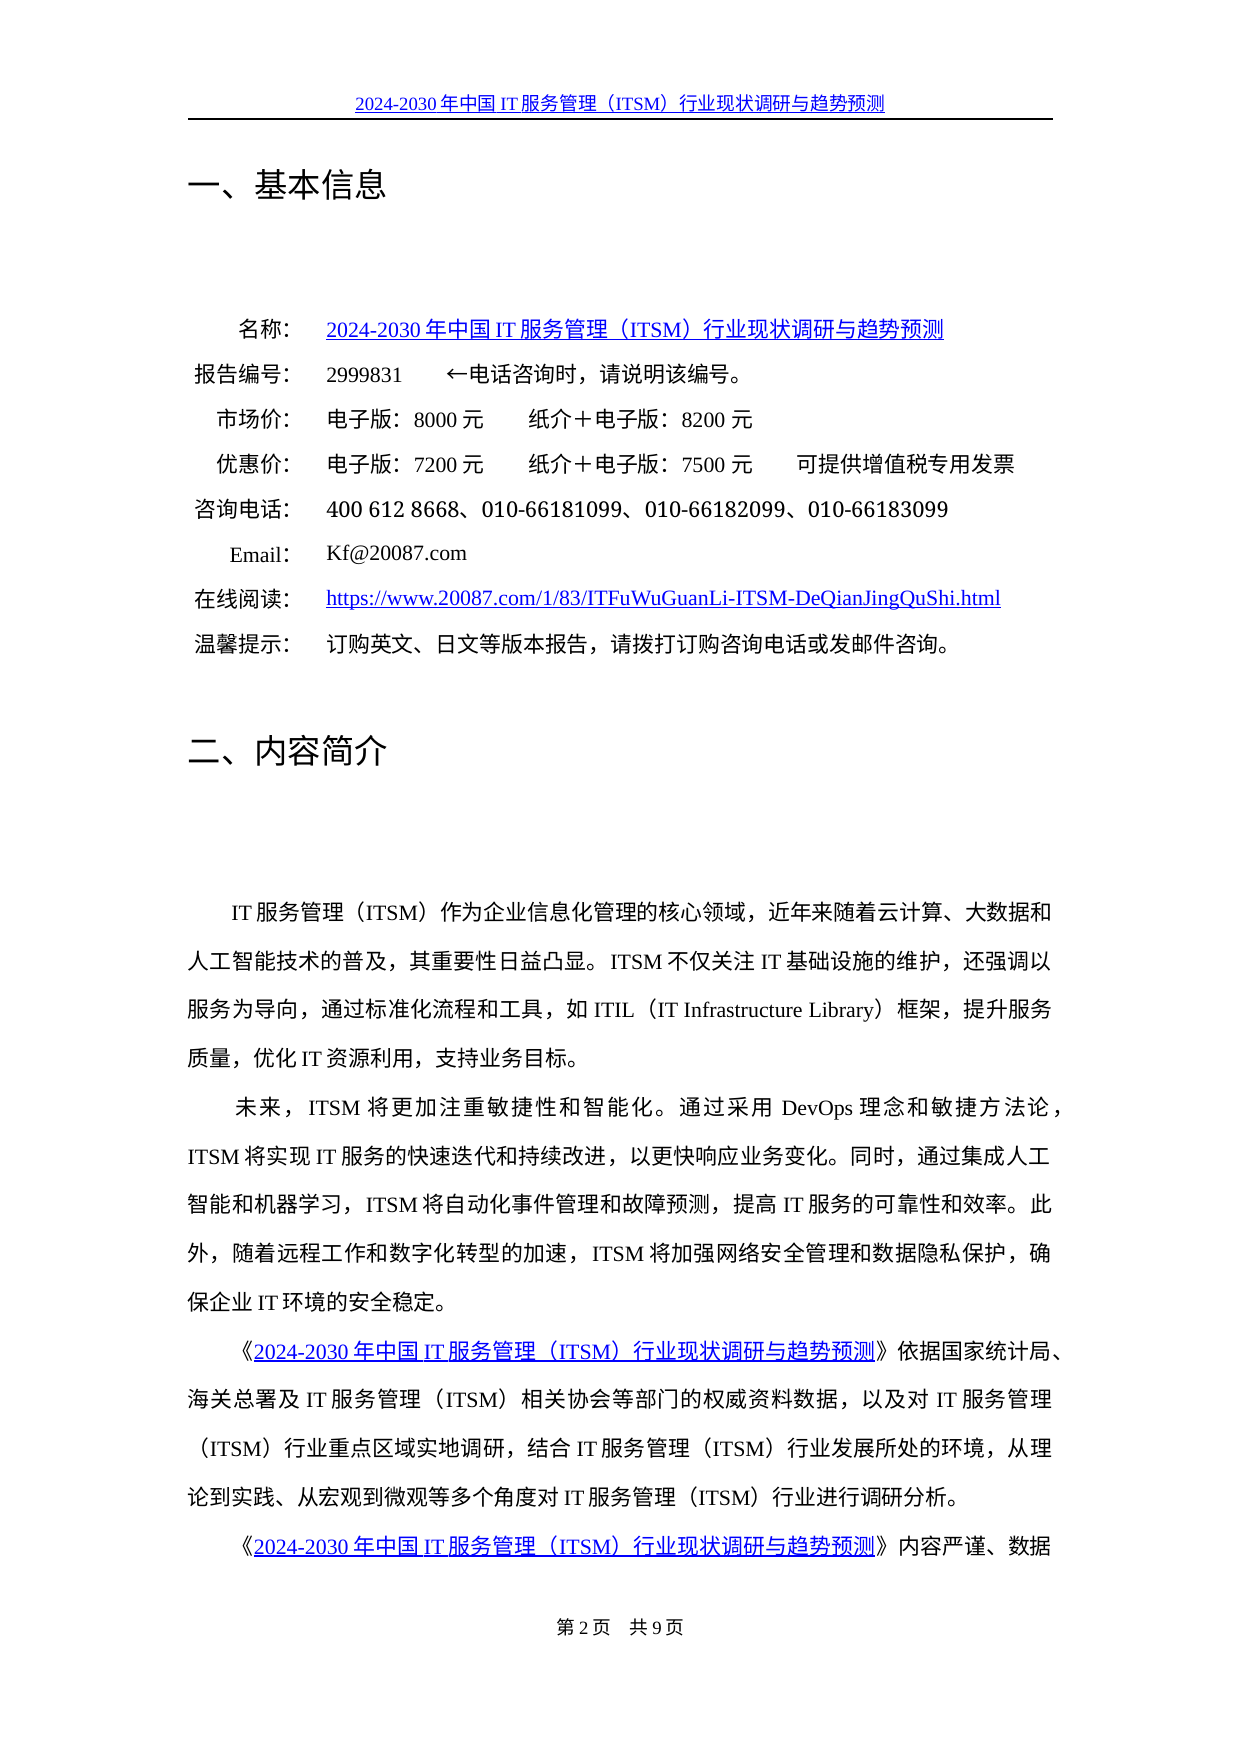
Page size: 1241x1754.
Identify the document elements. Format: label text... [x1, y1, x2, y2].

table_cell 电子版：8000 元 纸介＋电子版：8200 元 [315, 402, 1073, 447]
table_header 名称： [167, 312, 315, 357]
title 二、内容简介 [187, 717, 1053, 782]
table_cell 优惠价： [167, 447, 315, 492]
table_cell 400 612 8668、010-66181099、010-66182099、010-66183099 [315, 492, 1073, 537]
table_cell 咨询电话： [167, 492, 315, 537]
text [187, 894, 1053, 1561]
table_cell 市场价： [167, 402, 315, 447]
table_header 2024-2030年中国IT服务管理（ITSM）行业现状调研与趋势预测 [315, 312, 1073, 357]
table_cell 报告编号： [167, 357, 315, 402]
table_cell Email： [167, 537, 315, 582]
table_cell 在线阅读： [167, 582, 315, 627]
table_cell 订购英文、日文等版本报告，请拨打订购咨询电话或发邮件咨询。 [315, 627, 1073, 672]
table_cell [315, 582, 1073, 627]
table_cell 电子版：7200 元 纸介＋电子版：7500 元 可提供增值税专用发票 [315, 447, 1073, 492]
table_cell 2999831 ←电话咨询时，请说明该编号。 [315, 357, 1073, 402]
table_cell Kf@20087.com [315, 537, 1073, 582]
table_cell 温馨提示： [167, 627, 315, 672]
title 一、基本信息 [187, 150, 1053, 215]
